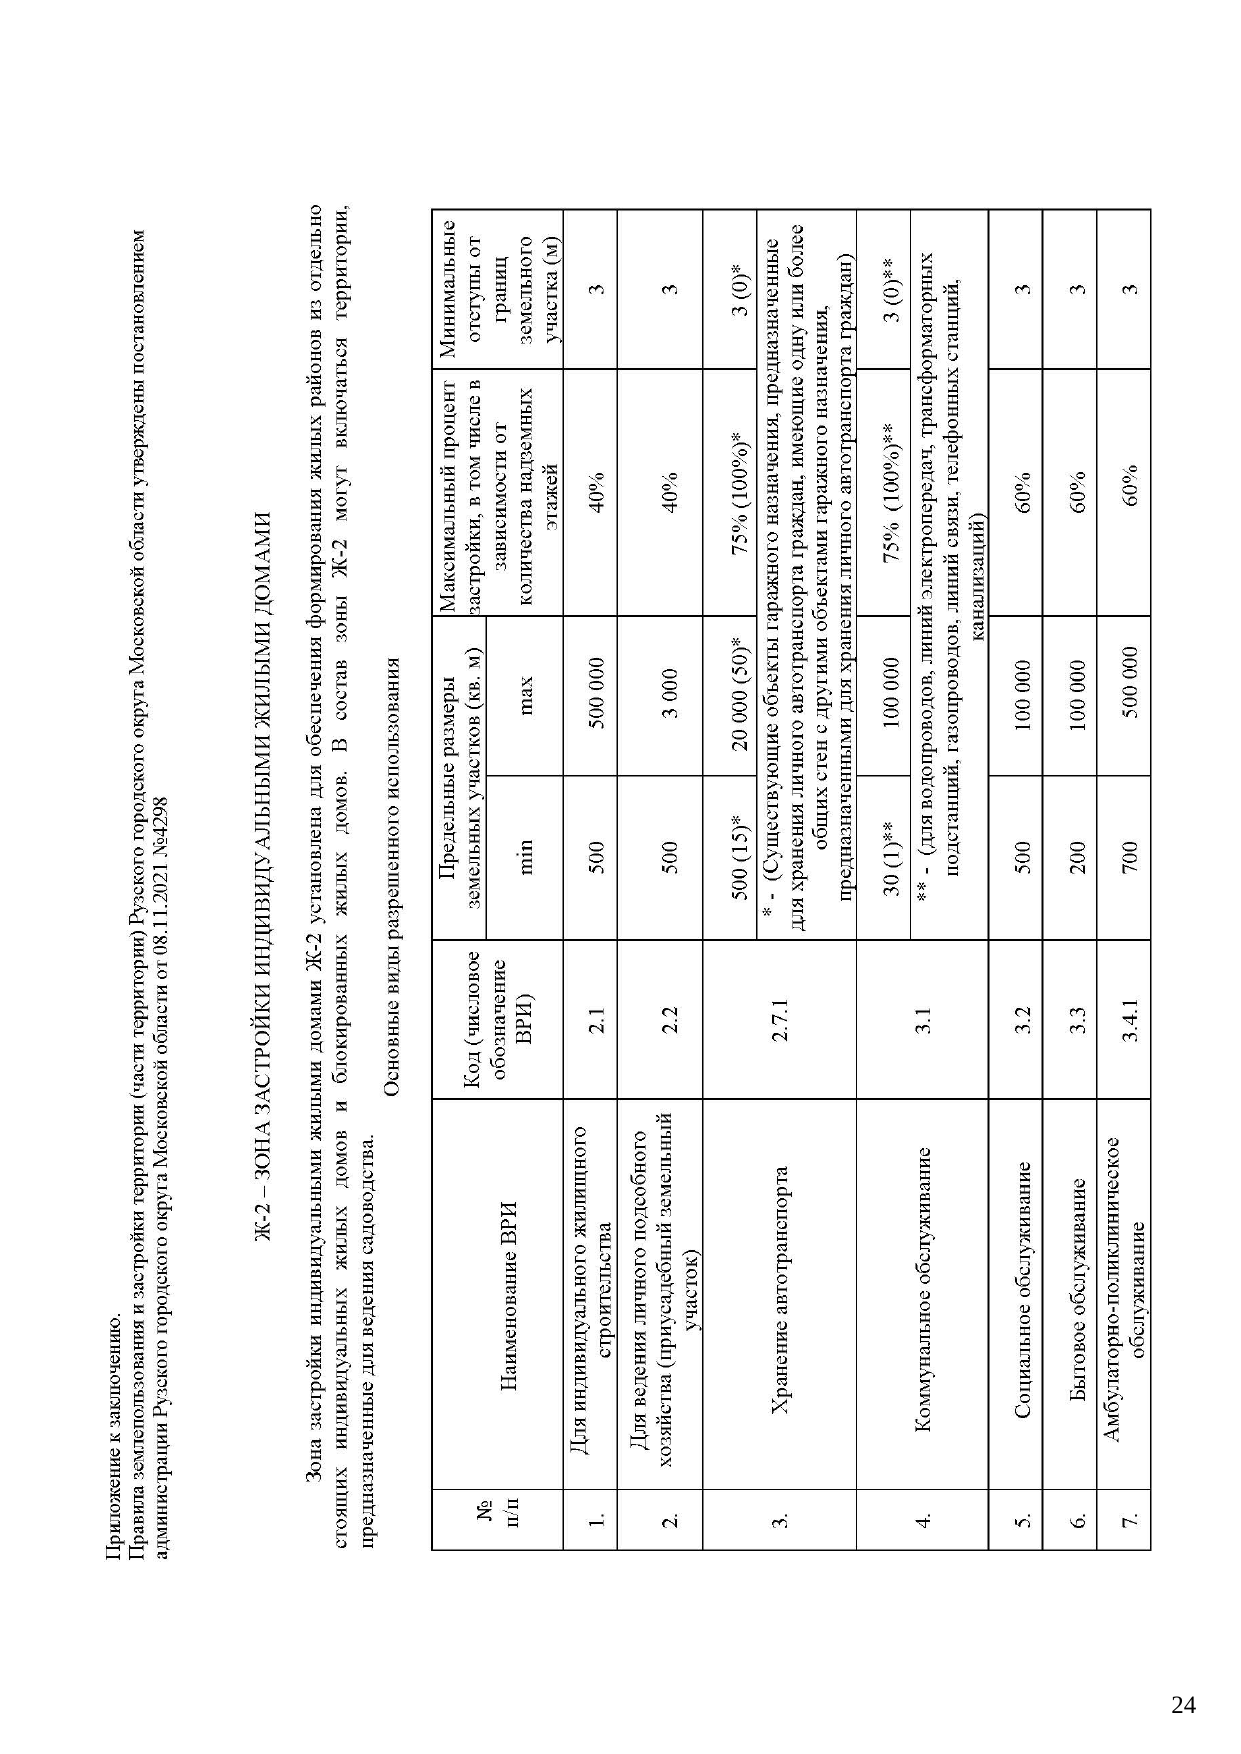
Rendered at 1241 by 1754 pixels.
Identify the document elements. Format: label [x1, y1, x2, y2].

picture [77, 88, 1193, 1666]
